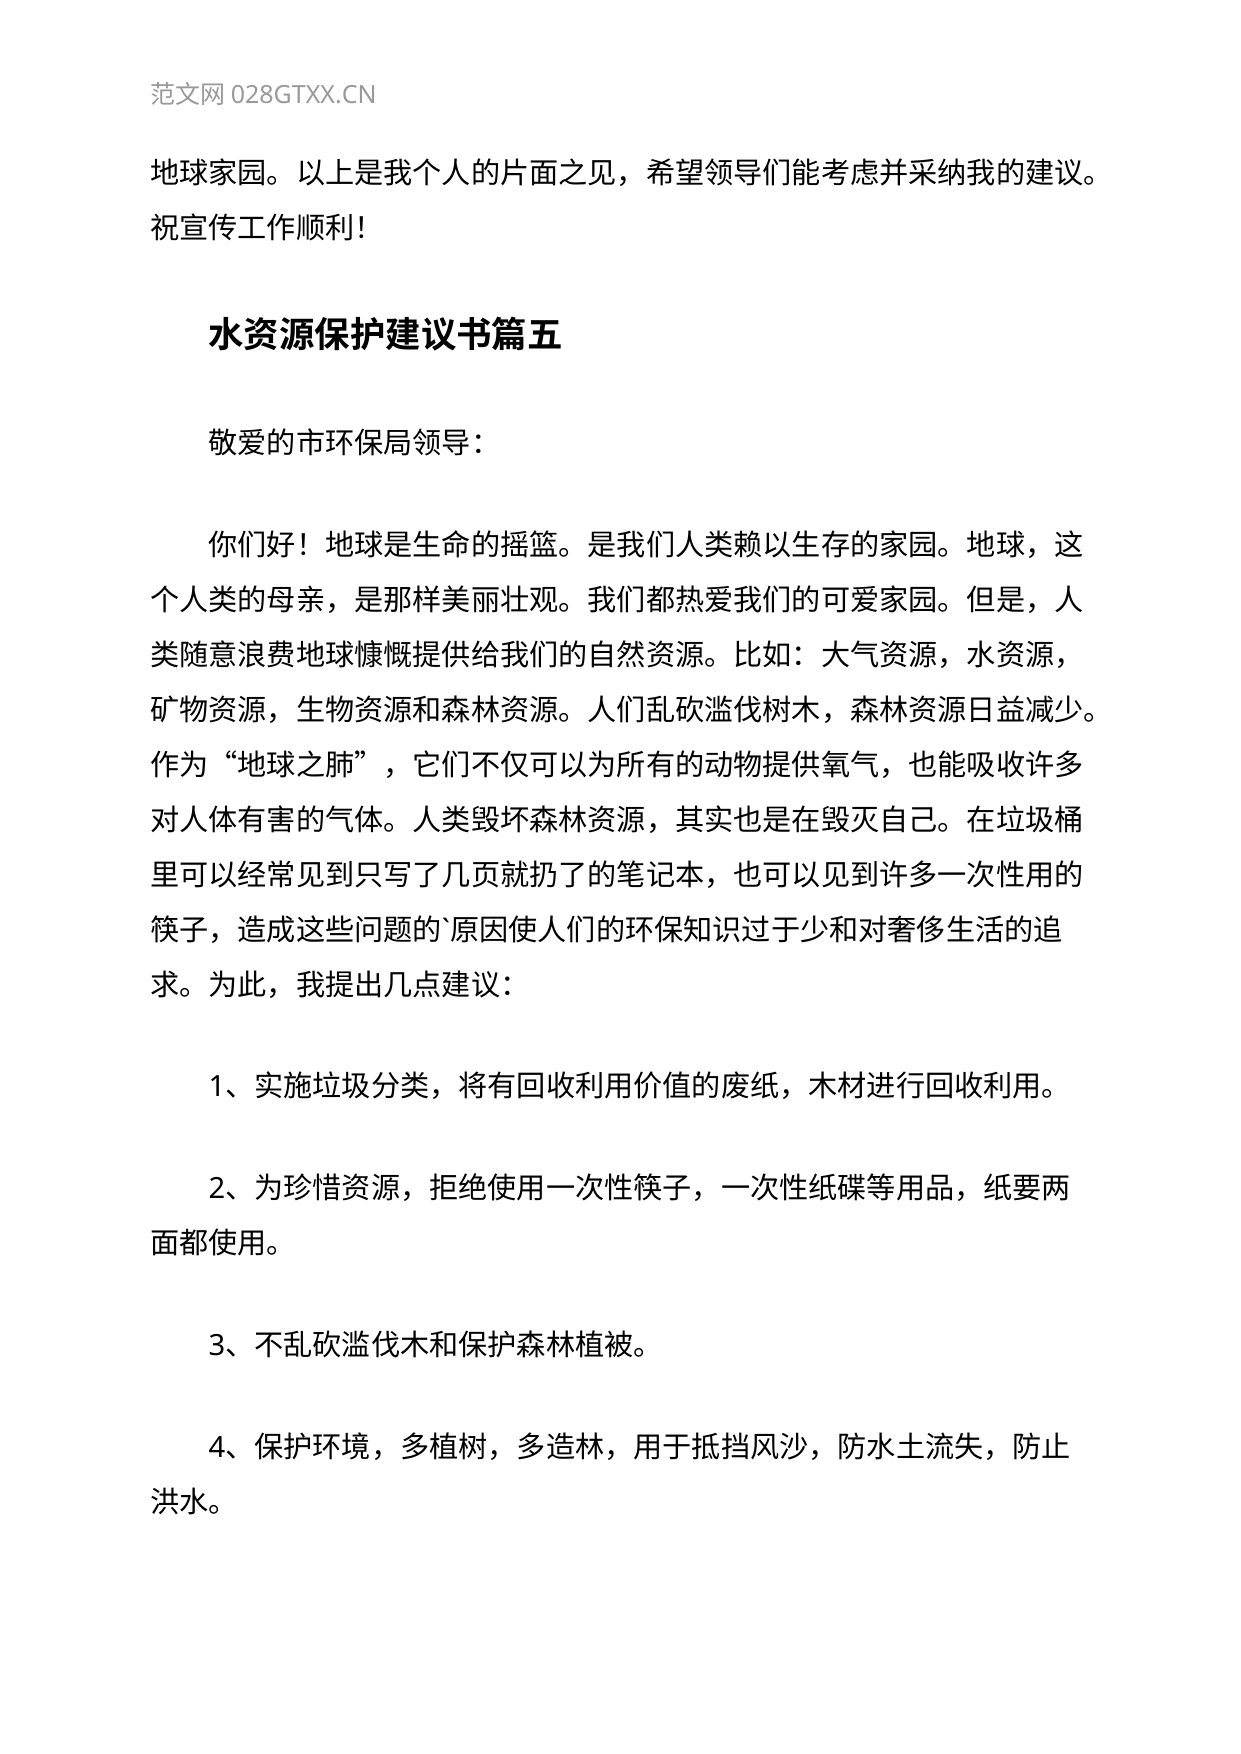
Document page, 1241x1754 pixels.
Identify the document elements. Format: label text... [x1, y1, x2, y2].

text 2、为珍惜资源，拒绝使用一次性筷子，一次性纸碟等用品，纸要两面都使用。 [150, 1165, 1090, 1262]
text 1、实施垃圾分类，将有回收利用价值的废纸，木材进行回收利用。 [150, 1063, 1090, 1105]
text 你们好！地球是生命的摇篮。是我们人类赖以生存的家园。地球，这个人类的母亲，是那样美丽壮观。我们都热爱我们的可爱家园。但是，人类随意浪费地球慷慨提供给我们的自然资源。比如：大气资源，水资源，矿物资源，生物资源和森林资源。人们乱砍滥伐树木，森林资源日益减少。作为“地球之肺”，它们不仅可以为所有的动物提供氧气，也能吸收许多对人体有害的气体。人类毁坏森林资源，其实也是在毁灭自己。在垃圾桶里可以经常见到只写了几页就扔了的笔记本，也可以见到许多一次性用的筷子，造成这些问题的`原因使人们的环保知识过于少和对奢侈生活的追求。为此，我提出几点建议： [150, 522, 1090, 1003]
text 敬爱的市环保局领导： [150, 420, 1090, 462]
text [150, 150, 1090, 247]
text 水资源保护建议书篇五 [150, 307, 1090, 358]
text 3、不乱砍滥伐木和保护森林植被。 [150, 1322, 1090, 1364]
text 4、保护环境，多植树，多造林，用于抵挡风沙，防水土流失，防止洪水。 [150, 1424, 1090, 1521]
